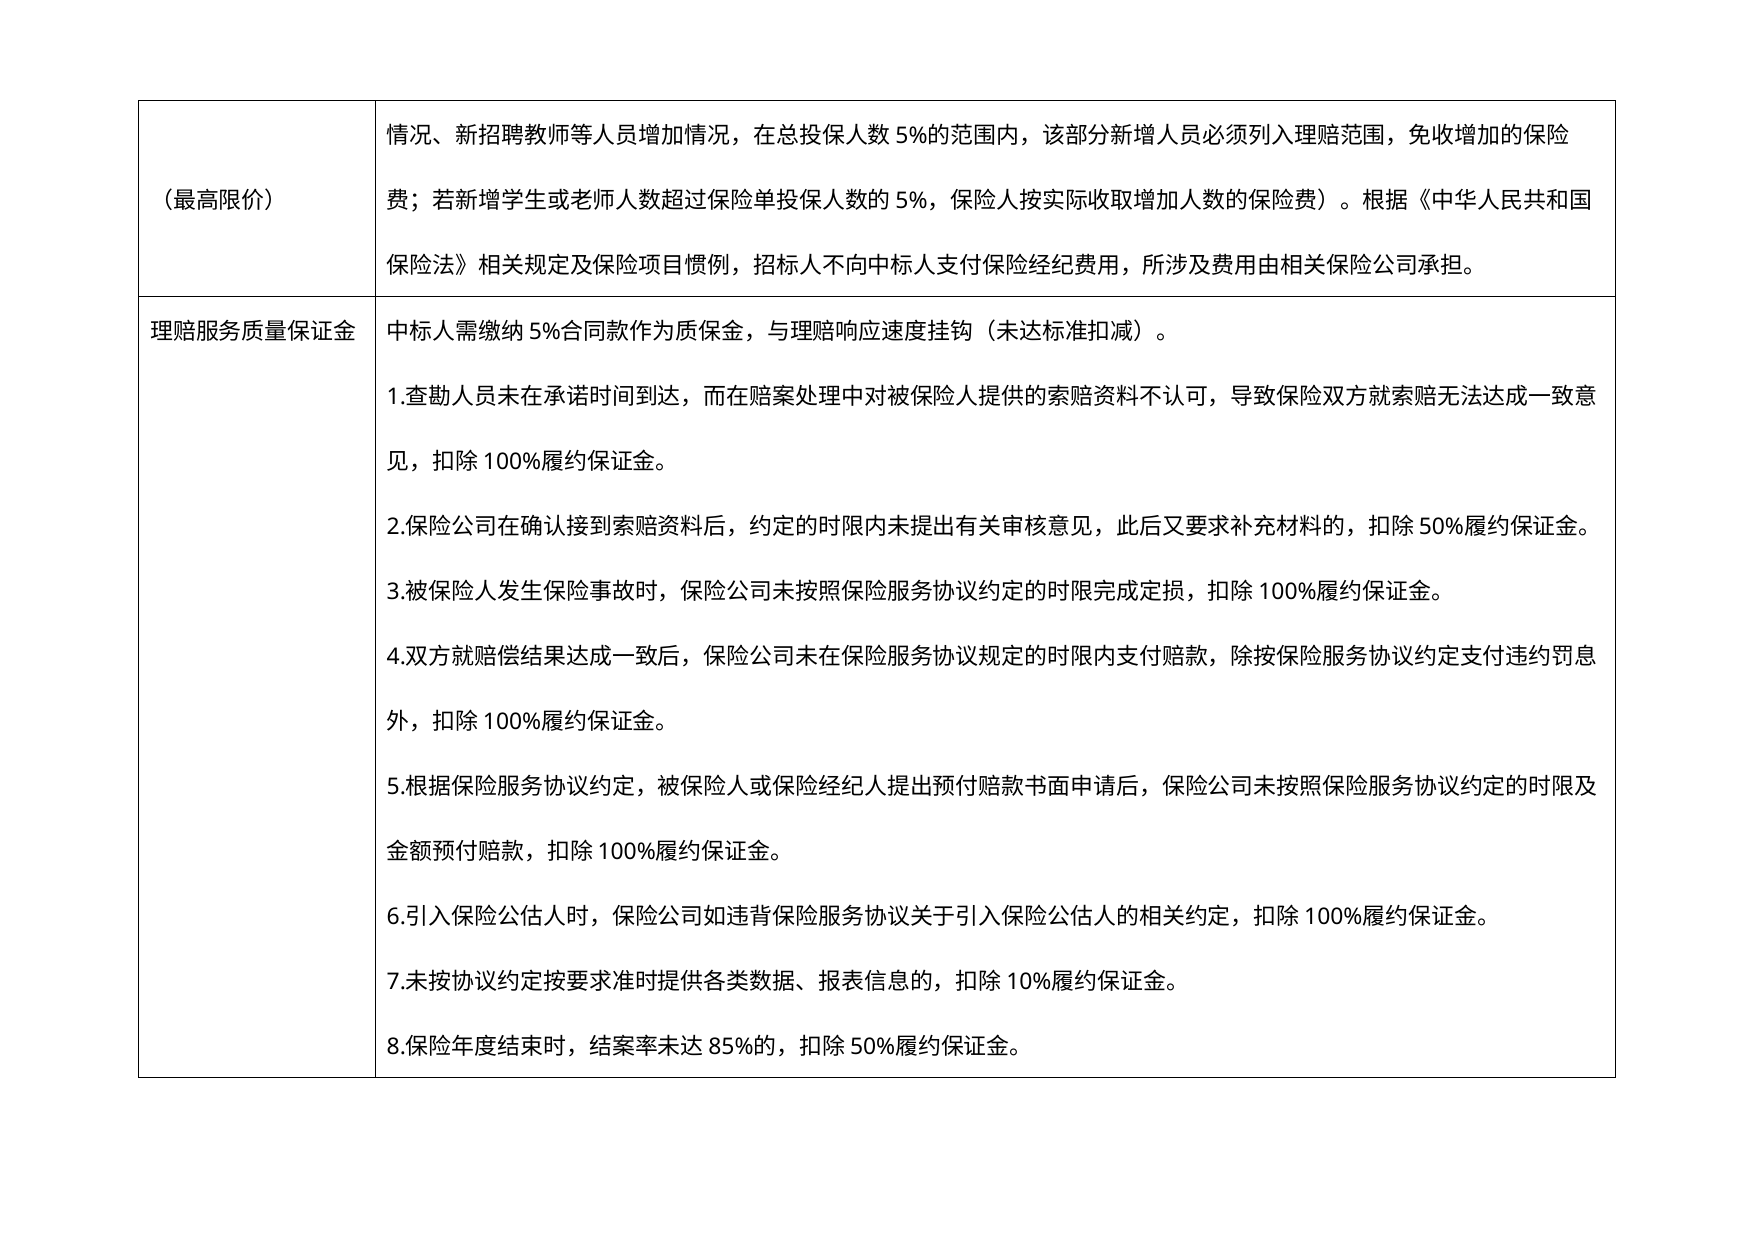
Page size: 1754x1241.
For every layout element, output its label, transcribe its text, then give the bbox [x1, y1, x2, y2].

table_cell 预算金额 （最高限价） [139, 101, 375, 296]
table_cell 理赔服务质量保证金 [139, 297, 375, 1077]
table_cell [376, 297, 1615, 1077]
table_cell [376, 101, 1615, 296]
